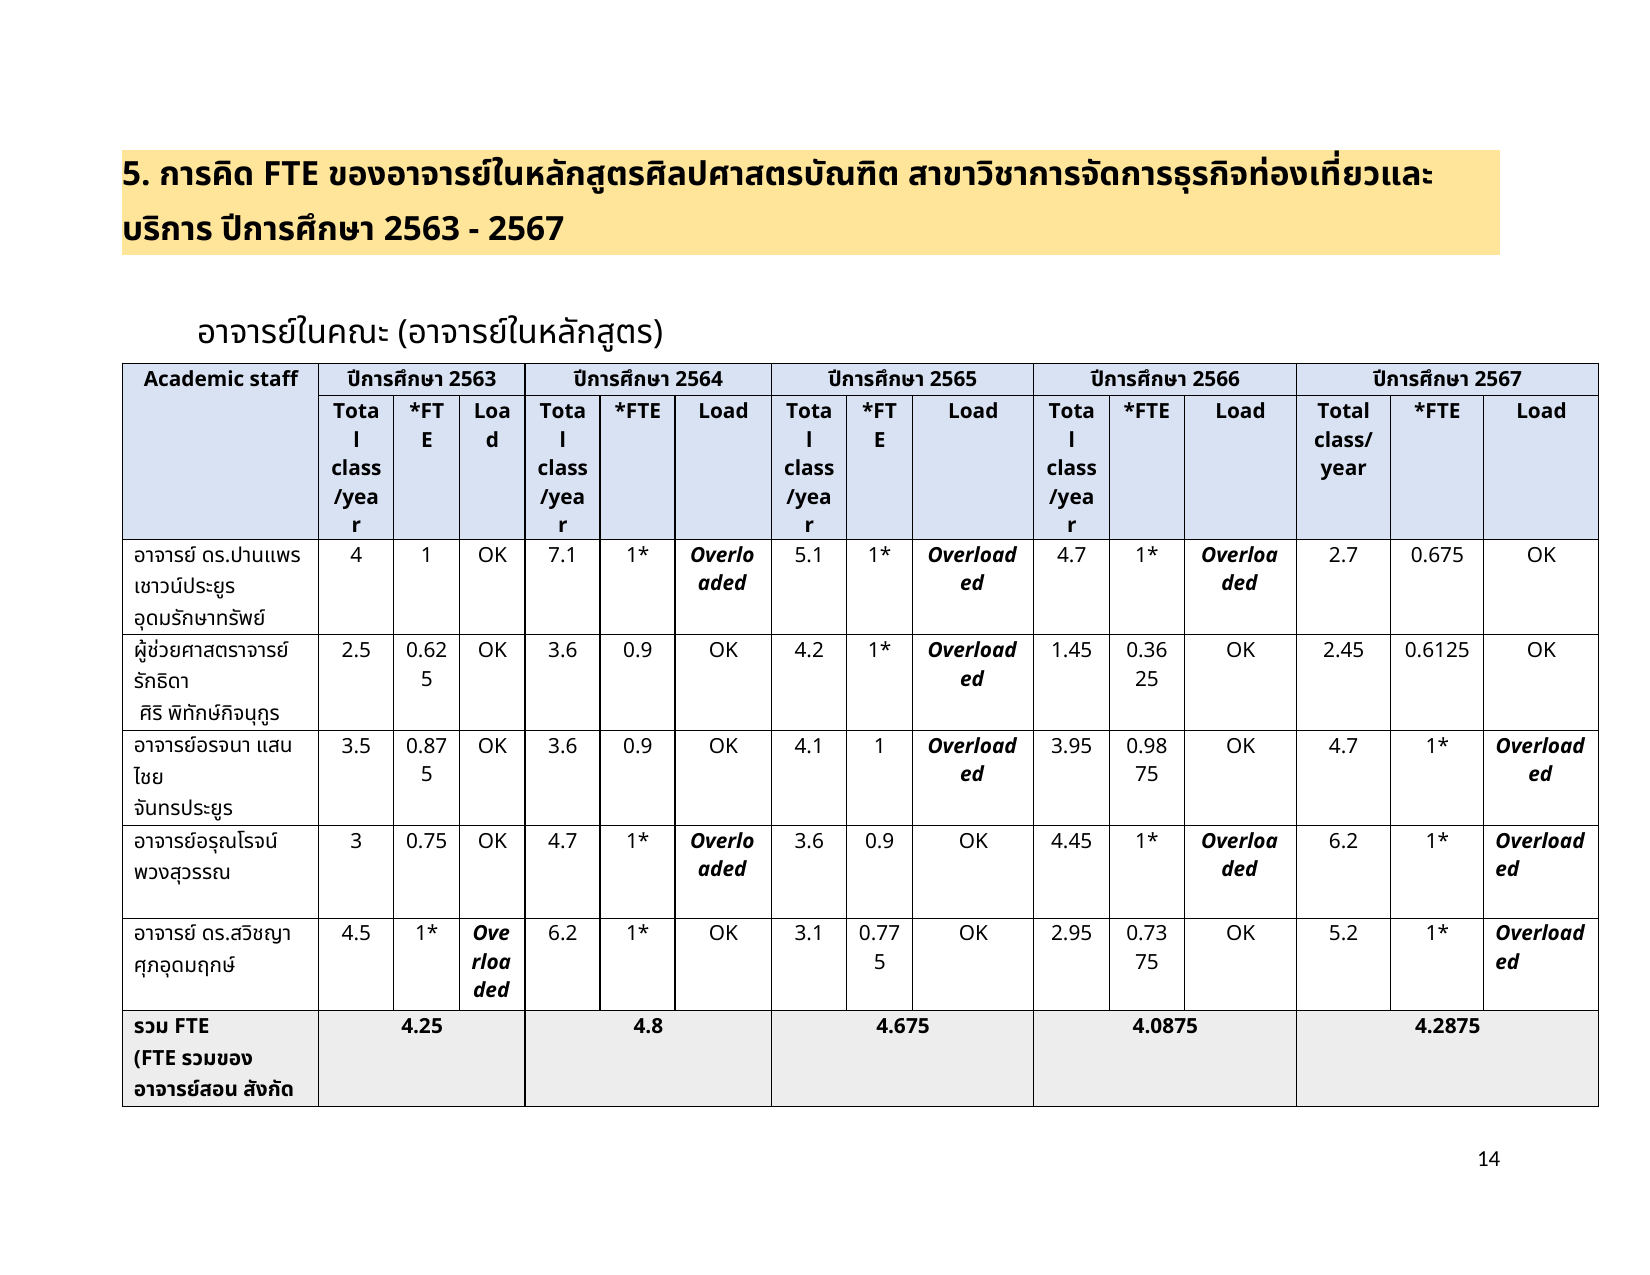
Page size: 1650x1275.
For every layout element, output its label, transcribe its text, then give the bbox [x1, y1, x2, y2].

table_cell Total class/year [319, 396, 393, 539]
table_cell *FTE [394, 396, 459, 539]
table_cell OK [676, 731, 771, 825]
table_cell 7.1 [526, 540, 599, 634]
text อาจารย์ในคณะ (อาจารย์ในหลักสูตร) [122, 308, 1500, 359]
table_cell Total class/ year [1297, 396, 1390, 539]
table_cell 4.0875 [1034, 1011, 1296, 1106]
text 5. การคิด FTE ของอาจารย์ในหลักสูตรศิลปศาสตรบัณฑิต สาขาวิชาการจัดการธุรกิจท่องเที่ยวและบริการ ปีการศึกษา 2563 - 2567 [122, 150, 1500, 255]
table_cell OK [913, 919, 1033, 1010]
table_cell 1* [1391, 826, 1483, 917]
table_cell Overloaded [1185, 540, 1296, 634]
table_cell 6.2 [1297, 826, 1390, 917]
table_cell Total class/year [772, 396, 846, 539]
table_cell 4.7 [526, 826, 599, 917]
table_cell 6.2 [526, 919, 599, 1010]
table_cell Load [1484, 396, 1598, 539]
table_header Academic staff [123, 364, 318, 539]
table_cell OK [460, 826, 524, 917]
table_header ปีการศึกษา 2566 [1034, 364, 1296, 395]
table_cell 4.8 [526, 1011, 771, 1106]
table_cell Overloaded [1484, 919, 1598, 1010]
table_cell 5.2 [1297, 919, 1390, 1010]
table_cell 0.625 [394, 635, 459, 730]
table_cell 3.6 [526, 635, 599, 730]
table_cell 0.875 [394, 731, 459, 825]
table_cell 0.775 [847, 919, 912, 1010]
table_cell OK [460, 635, 524, 730]
table_cell 1* [847, 635, 912, 730]
table_cell OK [676, 919, 771, 1010]
table_cell 2.5 [319, 635, 393, 730]
table_cell 0.7375 [1110, 919, 1184, 1010]
table_cell 4.7 [1297, 731, 1390, 825]
table_cell Load [1185, 396, 1296, 539]
table_cell 4.675 [772, 1011, 1033, 1106]
table_cell อาจารย์อรจนา แสนไชย จันทรประยูร [123, 731, 318, 825]
table_cell 4 [319, 540, 393, 634]
table_cell 1 [394, 540, 459, 634]
table_cell Total class/year [1034, 396, 1109, 539]
table_cell *FTE [1391, 396, 1483, 539]
table_cell Overloaded [460, 919, 524, 1010]
table_cell Load [460, 396, 524, 539]
table_cell ผู้ช่วยศาสตราจารย์รักธิดา ศิริ พิทักษ์กิจนุกูร [123, 635, 318, 730]
table_cell 1* [847, 540, 912, 634]
table_cell *FTE [847, 396, 912, 539]
table_cell OK [913, 826, 1033, 917]
table_cell OK [1484, 635, 1598, 730]
table_cell Total class/year [526, 396, 599, 539]
table_cell 2.7 [1297, 540, 1390, 634]
table_cell 3.5 [319, 731, 393, 825]
table_cell Overloaded [913, 731, 1033, 825]
table_cell 0.6125 [1391, 635, 1483, 730]
table_cell 2.95 [1034, 919, 1109, 1010]
table_cell Load [676, 396, 771, 539]
table_cell Load [913, 396, 1033, 539]
table_cell 4.7 [1034, 540, 1109, 634]
table_cell OK [1185, 919, 1296, 1010]
table_cell 3.1 [772, 919, 846, 1010]
table_cell Overloaded [913, 635, 1033, 730]
table_cell 0.75 [394, 826, 459, 917]
table_cell 1.45 [1034, 635, 1109, 730]
table_cell 0.3625 [1110, 635, 1184, 730]
table_cell 4.25 [319, 1011, 524, 1106]
table_cell 0.9875 [1110, 731, 1184, 825]
table_cell 4.1 [772, 731, 846, 825]
table_cell 5.1 [772, 540, 846, 634]
table_cell OK [1484, 540, 1598, 634]
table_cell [123, 1011, 318, 1106]
table_cell Overloaded [1484, 731, 1598, 825]
table_cell *FTE [1110, 396, 1184, 539]
table_header ปีการศึกษา 2567 [1297, 364, 1598, 395]
table_cell 3 [319, 826, 393, 917]
table_cell 1* [1110, 540, 1184, 634]
table_cell 4.45 [1034, 826, 1109, 917]
table_cell 4.2875 [1297, 1011, 1598, 1106]
table_cell Overloaded [1484, 826, 1598, 917]
table_cell 0.9 [601, 731, 674, 825]
table_cell OK [1185, 731, 1296, 825]
table_cell 1* [1110, 826, 1184, 917]
table_cell อาจารย์ ดร.ปานแพร เชาวน์ประยูร อุดมรักษาทรัพย์ [123, 540, 318, 634]
table_cell *FTE [601, 396, 674, 539]
table_cell 1* [1391, 919, 1483, 1010]
table_cell 4.5 [319, 919, 393, 1010]
table_cell 0.9 [601, 635, 674, 730]
table_cell Overloaded [676, 540, 771, 634]
table_cell OK [1185, 635, 1296, 730]
table_cell Overloaded [676, 826, 771, 917]
table_cell OK [676, 635, 771, 730]
table_cell 3.95 [1034, 731, 1109, 825]
table_cell 0.675 [1391, 540, 1483, 634]
table_cell 0.9 [847, 826, 912, 917]
table_cell 1* [394, 919, 459, 1010]
table_cell อาจารย์ ดร.สวิชญา ศุภอุดมฤกษ์ [123, 919, 318, 1010]
table_cell 4.2 [772, 635, 846, 730]
table_header ปีการศึกษา 2565 [772, 364, 1033, 395]
table_cell 1 [847, 731, 912, 825]
table_cell 1* [601, 826, 674, 917]
table_cell 1* [1391, 731, 1483, 825]
table_cell 3.6 [772, 826, 846, 917]
table_cell 1* [601, 540, 674, 634]
table_cell 2.45 [1297, 635, 1390, 730]
table_cell อาจารย์อรุณโรจน์ พวงสุวรรณ [123, 826, 318, 917]
table_header ปีการศึกษา 2563 [319, 364, 524, 395]
table_cell Overloaded [913, 540, 1033, 634]
table_cell 1* [601, 919, 674, 1010]
table_cell OK [460, 731, 524, 825]
table_cell Overloaded [1185, 826, 1296, 917]
table_header ปีการศึกษา 2564 [526, 364, 771, 395]
table_cell 3.6 [526, 731, 599, 825]
table_cell OK [460, 540, 524, 634]
